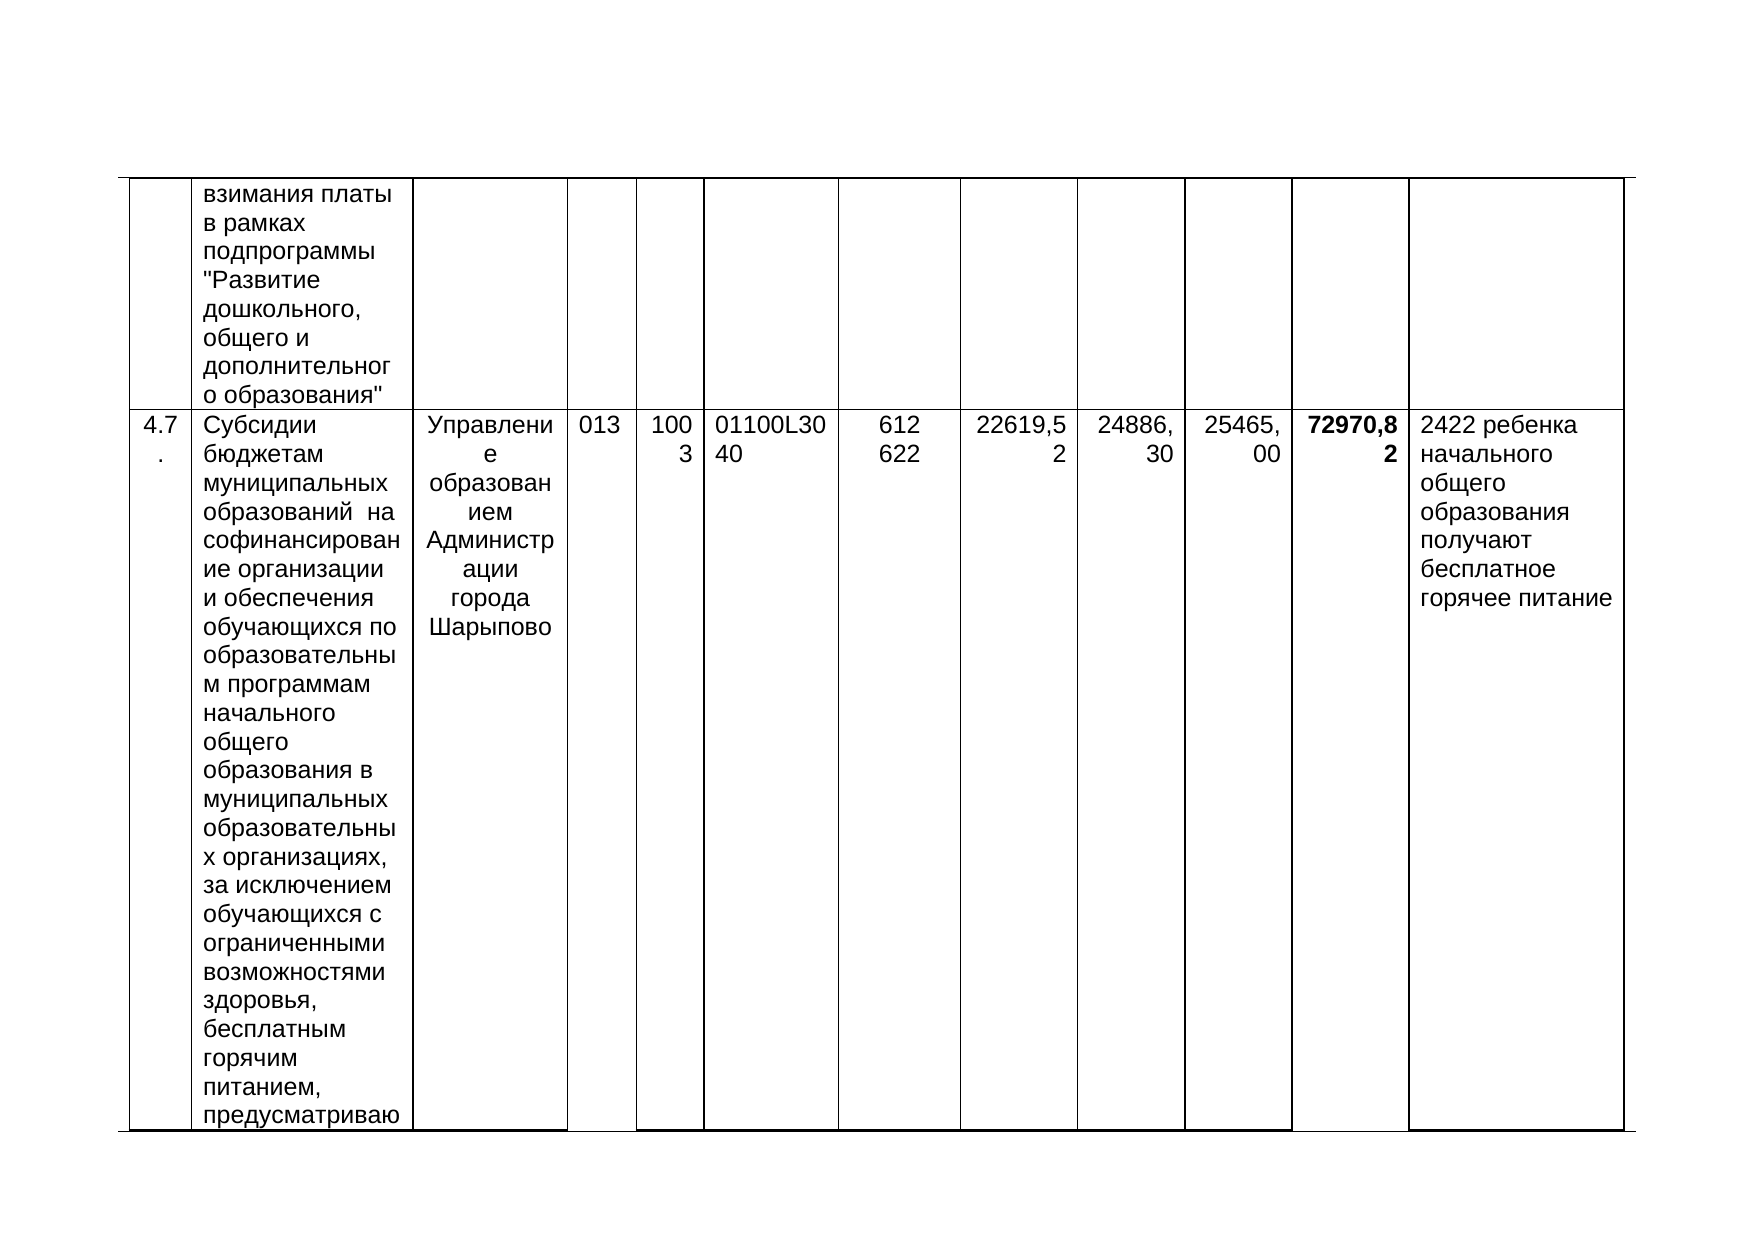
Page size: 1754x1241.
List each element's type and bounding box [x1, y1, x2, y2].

table_header [1625, 178, 1636, 1131]
table_header [414, 179, 567, 409]
table_header [130, 410, 191, 1129]
table_header [1293, 410, 1408, 1131]
table_header [961, 410, 1077, 1129]
table_header [192, 410, 412, 1129]
table_header [1410, 179, 1623, 409]
table_header [192, 179, 412, 409]
table_header [130, 179, 191, 409]
table_header [414, 410, 567, 1129]
table_header [568, 410, 636, 1131]
table_header [1293, 179, 1408, 409]
table_header [1078, 179, 1184, 409]
table_header [839, 410, 960, 1129]
table_header [1186, 179, 1291, 409]
table_header [961, 179, 1077, 409]
table_header [1078, 410, 1184, 1129]
table_header [568, 179, 636, 409]
table_header [1186, 410, 1291, 1129]
table_header [705, 410, 838, 1129]
table_header [705, 179, 838, 409]
table_header [1410, 410, 1623, 1129]
table_header [839, 179, 960, 409]
table_header [118, 178, 129, 1131]
table_header [637, 410, 703, 1129]
table_header [637, 179, 703, 409]
